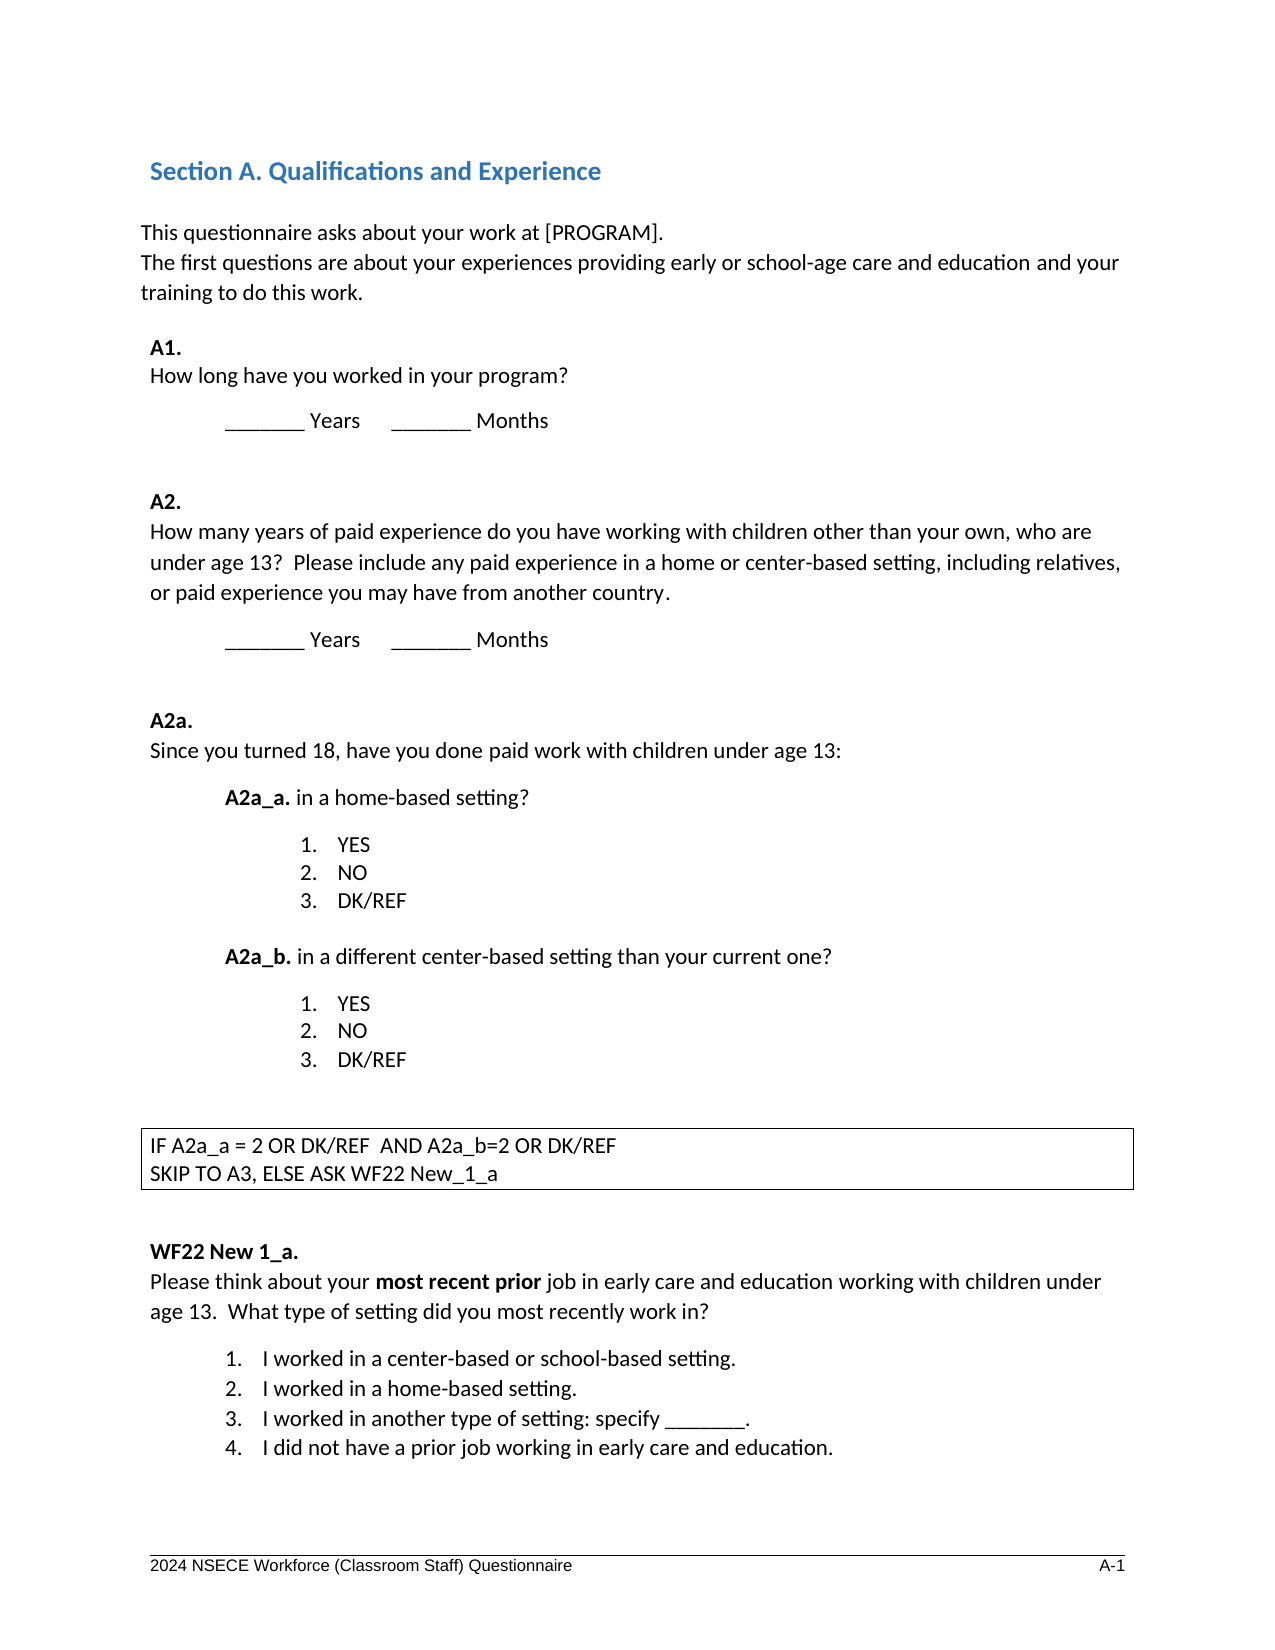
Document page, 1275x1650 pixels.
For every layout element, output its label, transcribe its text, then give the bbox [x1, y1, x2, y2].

list YES [300, 989, 1125, 1017]
text How long have you worked in your program? [150, 361, 1125, 389]
text The first questions are about your experiences providing early or school-age care and education and your training to do this work. [141, 248, 1125, 306]
list NO [300, 858, 1125, 886]
text IF A2a_a = 2 OR DK/REF AND A2a_b=2 OR DK/REF SKIP TO A3, ELSE ASK WF22 New_1_a [142, 1129, 1133, 1189]
list I worked in another type of setting: specify _______. [225, 1404, 1125, 1432]
text A2a_a. in a home-based setting? [225, 783, 1125, 811]
list NO [300, 1017, 1125, 1045]
list DK/REF [300, 886, 1125, 914]
text A2. [150, 487, 1125, 515]
list I worked in a home-based setting. [225, 1374, 1125, 1402]
list DK/REF [300, 1045, 1125, 1073]
subtitle Section A. Qualifications and Experience [150, 154, 1125, 187]
text A2a_b. in a different center-based setting than your current one? [225, 942, 1125, 970]
text WF22 New 1_a. [150, 1237, 1125, 1265]
list I worked in a center-based or school-based setting. [225, 1344, 1125, 1372]
text A1. [150, 333, 1125, 361]
text How many years of paid experience do you have working with children other than your own, who are under age 13? Please include any paid experience in a home or center-based setting, including relatives, or paid experience you may have from another country. [150, 517, 1125, 606]
text Since you turned 18, have you done paid work with children under age 13: [150, 736, 1125, 764]
text _______ Years _______ Months [225, 406, 1125, 434]
text This questionnaire asks about your work at [PROGRAM]. [141, 218, 1125, 246]
list YES [300, 830, 1125, 858]
text Please think about your most recent prior job in early care and education working with children under age 13. What type of setting did you most recently work in? [150, 1267, 1125, 1326]
text _______ Years _______ Months [225, 625, 1125, 653]
list I did not have a prior job working in early care and education. [225, 1433, 1125, 1461]
text A2a. [150, 706, 1125, 734]
